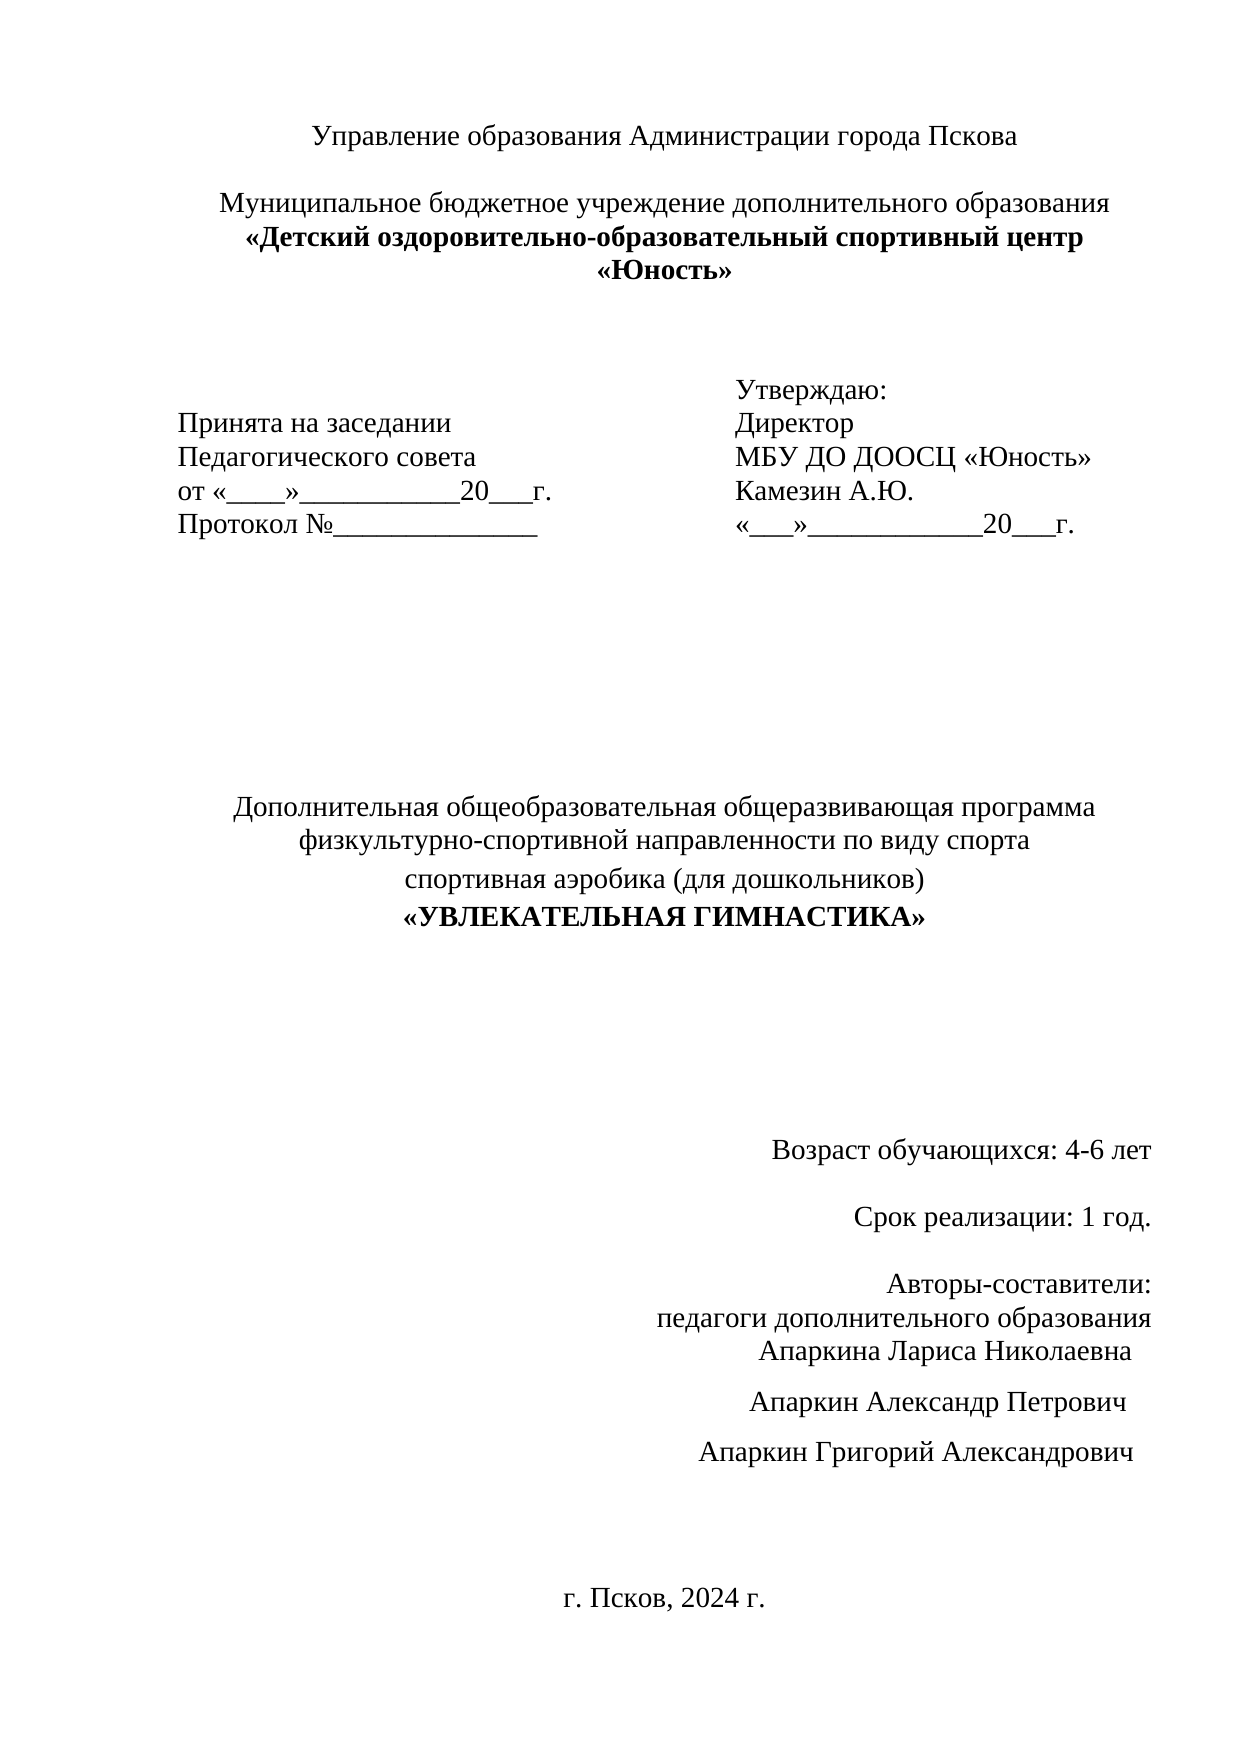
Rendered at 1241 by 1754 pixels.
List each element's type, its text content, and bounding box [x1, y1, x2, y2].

table_header Принята на заседании Педагогического совета от «____»___________20___г. Протокол №______________ [166, 372, 723, 573]
text Апаркина Лариса Николаевна [177, 1333, 1152, 1367]
text спортивная аэробика (для дошкольников) [177, 861, 1152, 894]
text Управление образования Администрации города Пскова [177, 118, 1152, 152]
text «УВЛЕКАТЕЛЬНАЯ ГИМНАСТИКА» [177, 899, 1152, 933]
text Авторы-составители: [177, 1266, 1152, 1300]
text физкультурно-спортивной направленности по виду спорта [177, 822, 1152, 856]
text Возраст обучающихся: 4-6 лет [177, 1132, 1152, 1166]
text Апаркин Александр Петрович [177, 1384, 1152, 1417]
text «Детский оздоровительно-образовательный спортивный центр «Юность» [177, 219, 1152, 286]
text г. Псков, 2024 г. [177, 1580, 1152, 1614]
text Срок реализации: 1 год. [177, 1199, 1152, 1233]
text Дополнительная общеобразовательная общеразвивающая программа [177, 789, 1152, 822]
text педагоги дополнительного образования [177, 1300, 1152, 1333]
text Апаркин Григорий Александрович [177, 1434, 1152, 1468]
table_header Утверждаю: Директор МБУ ДО ДООСЦ «Юность» Камезин А.Ю. «___»____________20___г. [724, 372, 1152, 573]
text Муниципальное бюджетное учреждение дополнительного образования [177, 185, 1152, 219]
